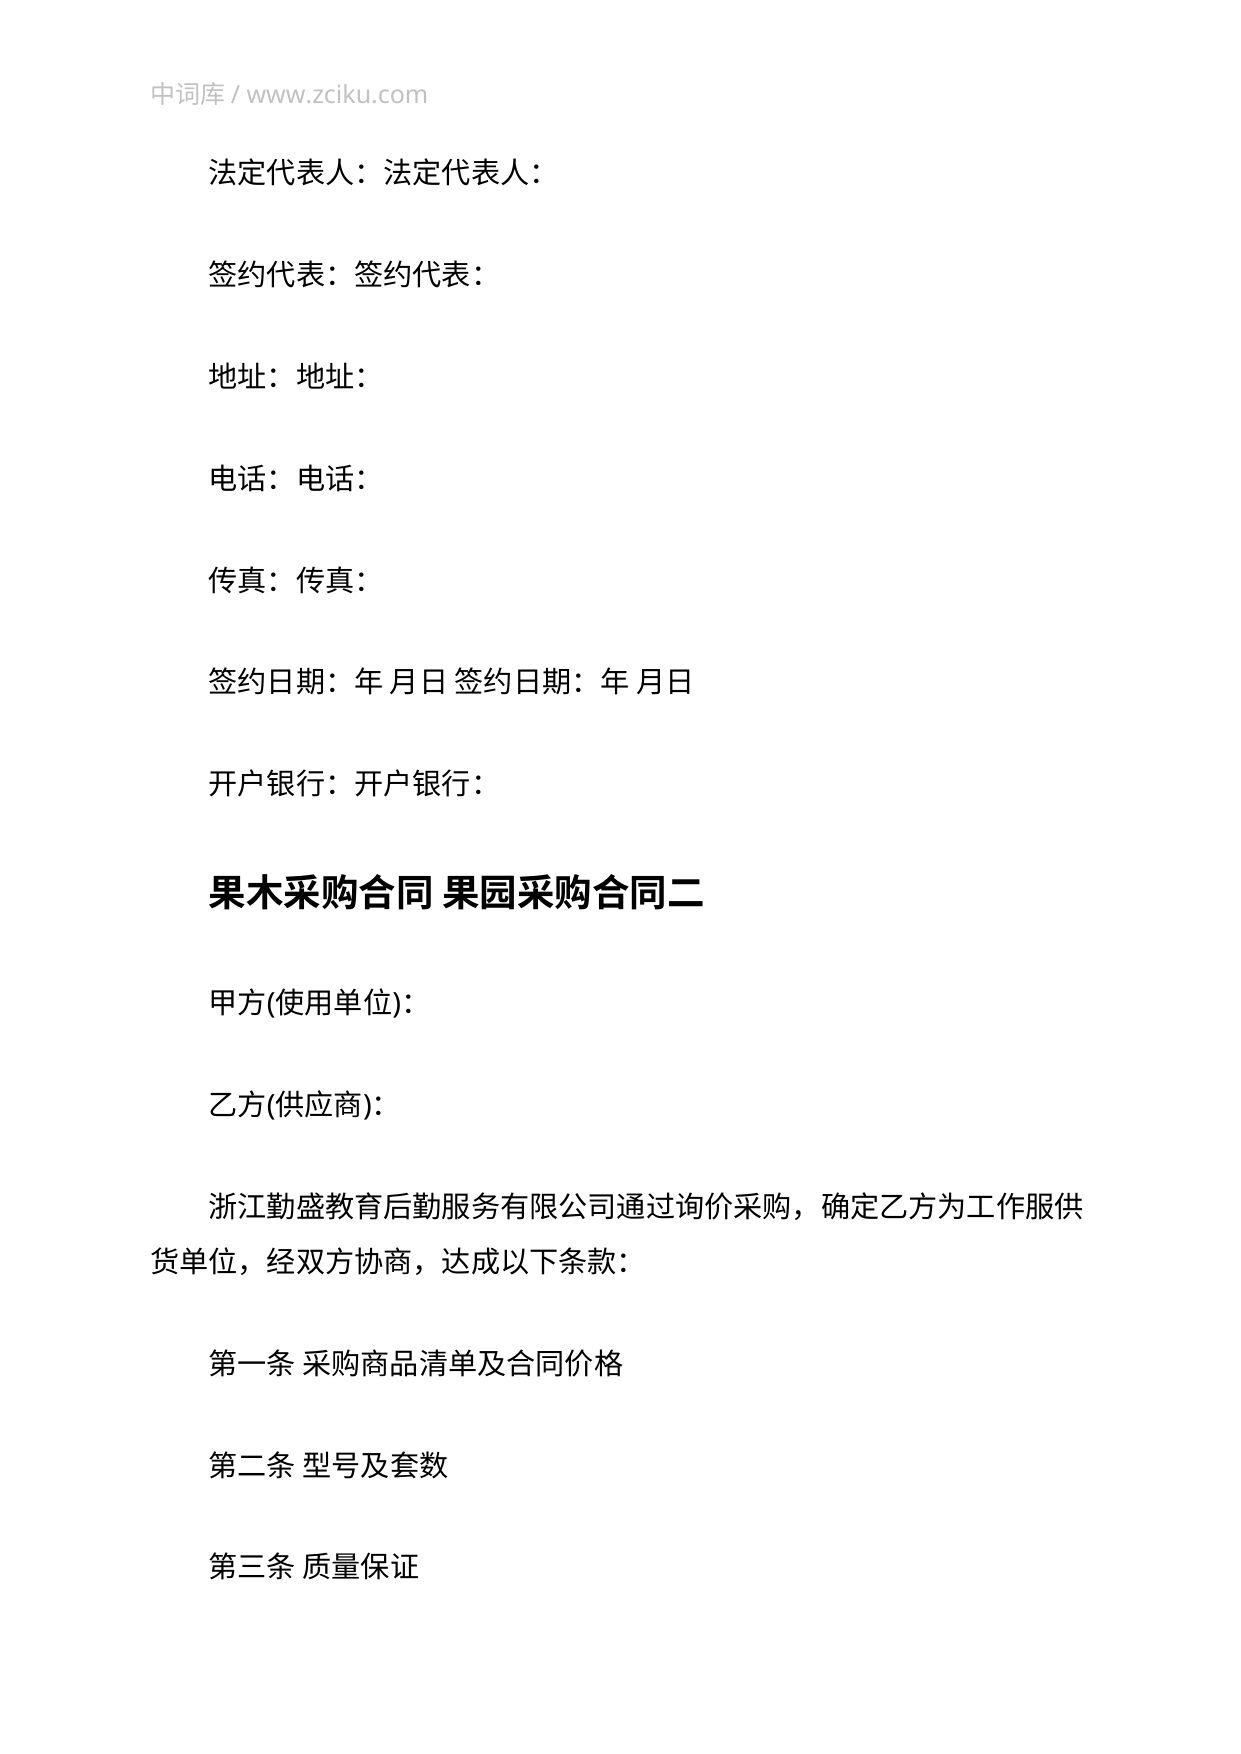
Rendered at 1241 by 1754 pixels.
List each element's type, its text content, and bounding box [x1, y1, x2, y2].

text 果木采购合同 果园采购合同二 [150, 862, 1090, 917]
text 电话：电话： [150, 455, 1090, 498]
text 第一条 采购商品清单及合同价格 [150, 1340, 1090, 1383]
text 第二条 型号及套数 [150, 1442, 1090, 1484]
text 传真：传真： [150, 557, 1090, 599]
text 乙方(供应商)： [150, 1082, 1090, 1124]
text 甲方(使用单位)： [150, 980, 1090, 1022]
text 法定代表人：法定代表人： [150, 150, 1090, 192]
text 第三条 质量保证 [150, 1544, 1090, 1586]
text 开户银行：开户银行： [150, 761, 1090, 803]
text 地址：地址： [150, 353, 1090, 396]
text 签约代表：签约代表： [150, 252, 1090, 294]
text 签约日期：年 月日 签约日期：年 月日 [150, 659, 1090, 701]
text 浙江勤盛教育后勤服务有限公司通过询价采购，确定乙方为工作服供货单位，经双方协商，达成以下条款： [150, 1184, 1090, 1281]
